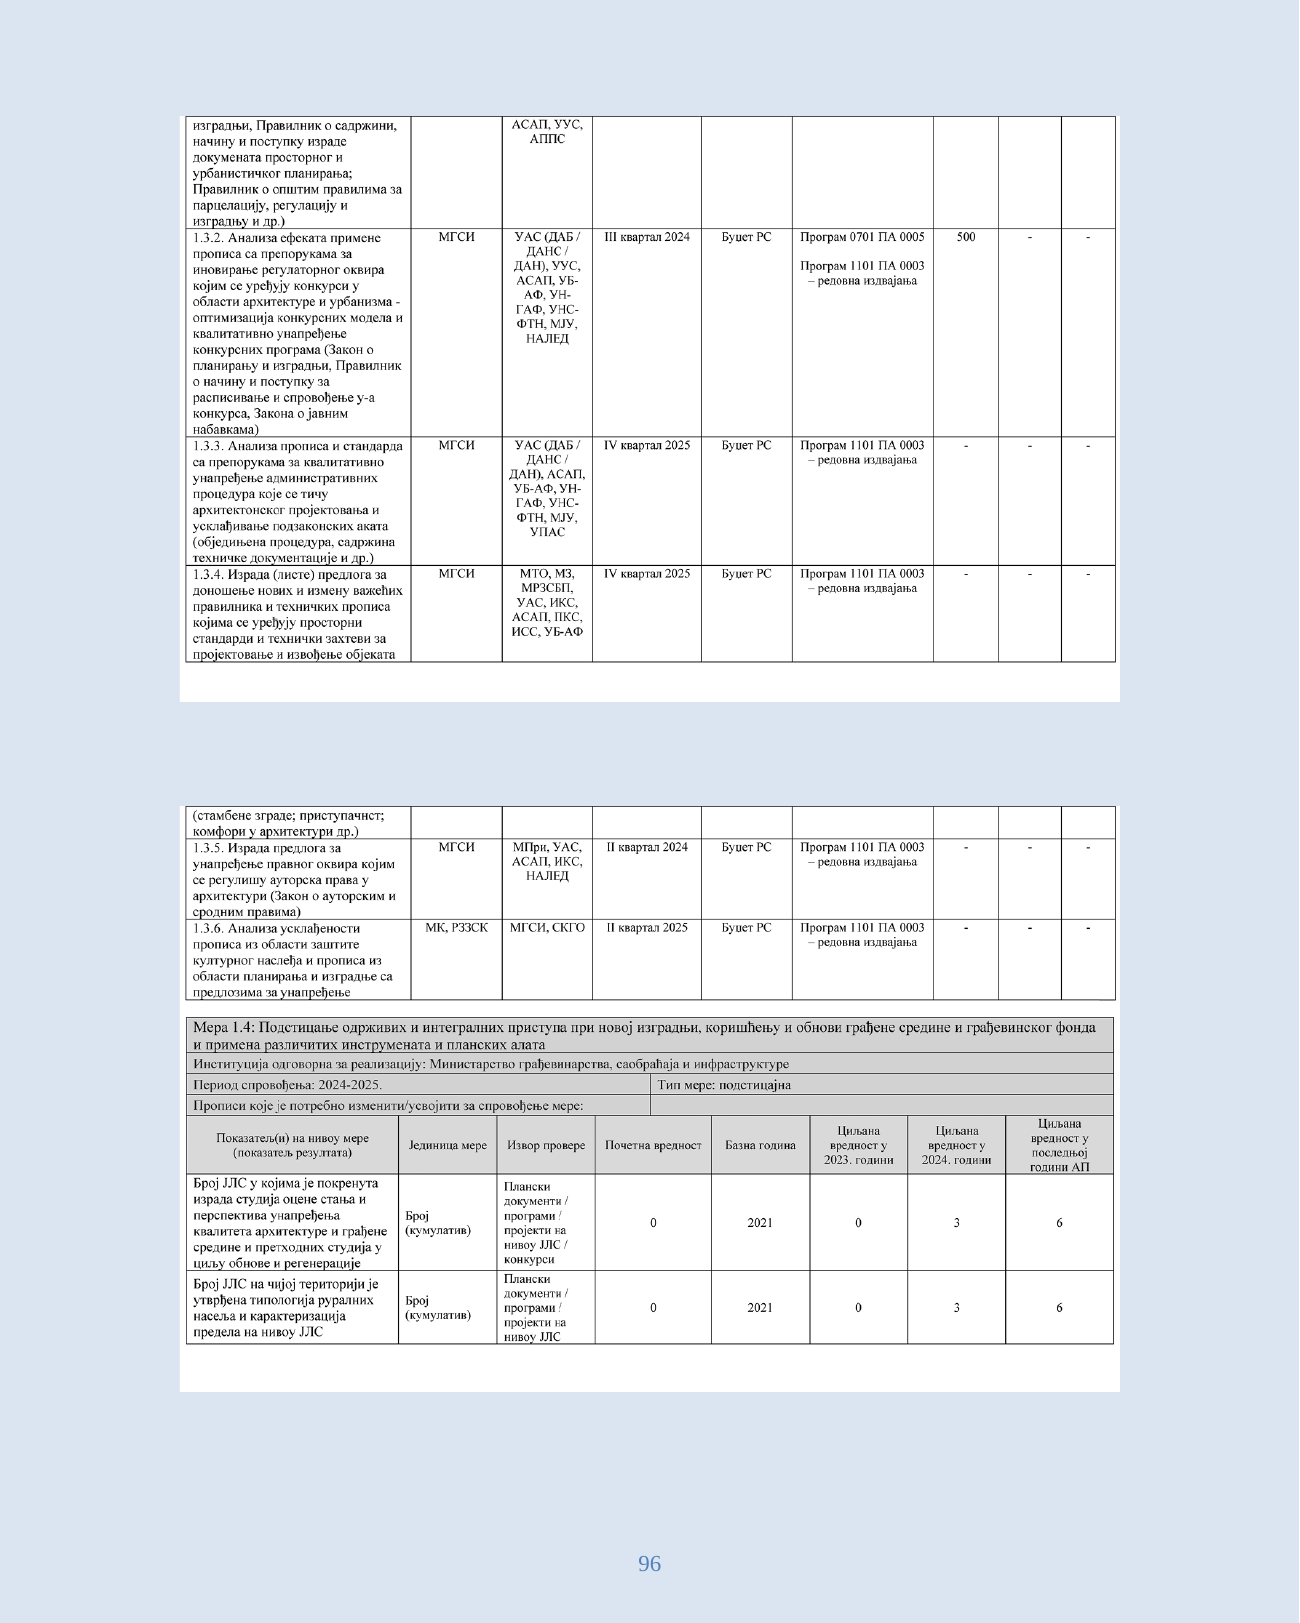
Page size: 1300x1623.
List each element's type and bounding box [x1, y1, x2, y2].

picture [179, 763, 1120, 1434]
picture [179, 73, 1120, 744]
